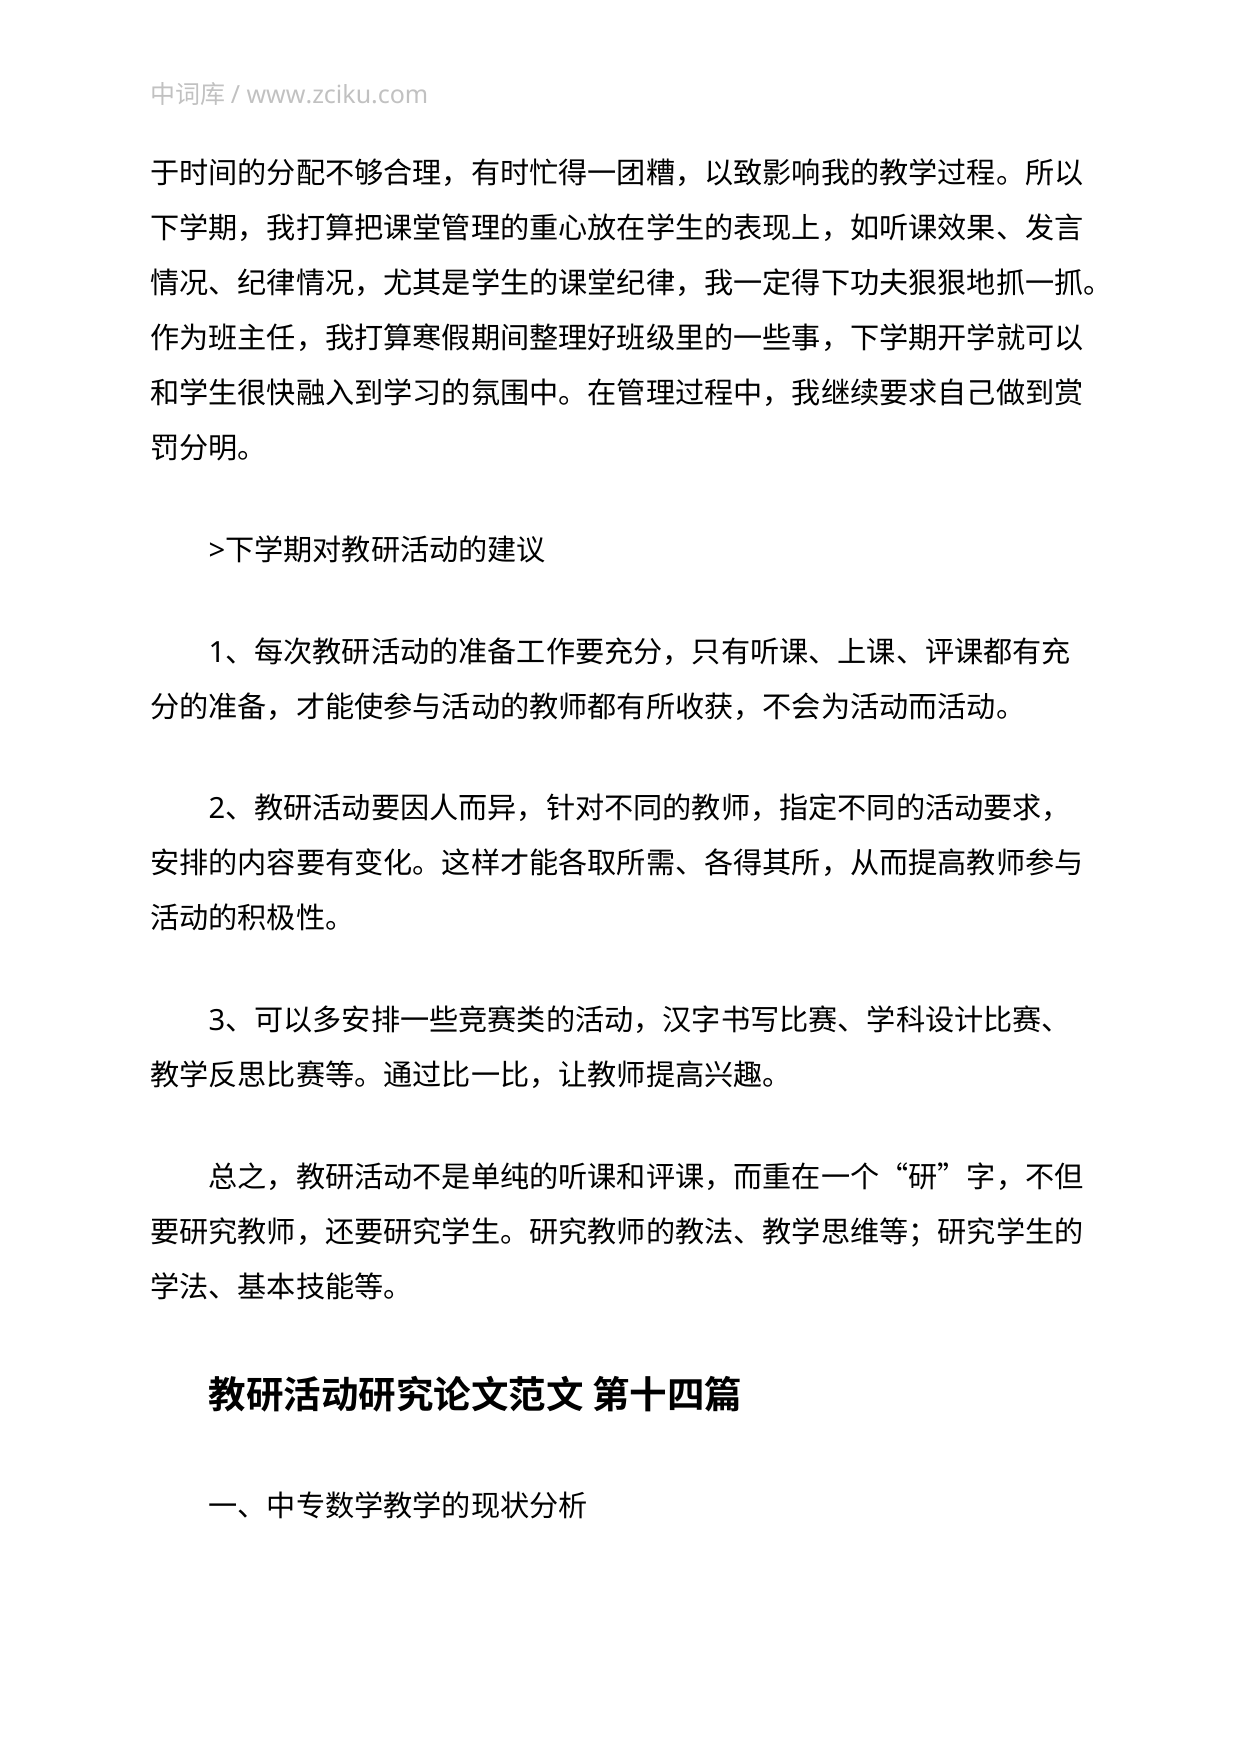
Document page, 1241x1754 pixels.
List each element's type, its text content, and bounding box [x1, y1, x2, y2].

text 3、可以多安排一些竞赛类的活动，汉字书写比赛、学科设计比赛、教学反思比赛等。通过比一比，让教师提高兴趣。 [150, 997, 1090, 1094]
text 教研活动研究论文范文 第十四篇 [150, 1365, 1090, 1419]
text 总之，教研活动不是单纯的听课和评课，而重在一个“研”字，不但要研究教师，还要研究学生。研究教师的教法、教学思维等；研究学生的学法、基本技能等。 [150, 1153, 1090, 1306]
text 一、中专数学教学的现状分析 [150, 1482, 1090, 1525]
text >下学期对教研活动的建议 [150, 526, 1090, 569]
text 1、每次教研活动的准备工作要充分，只有听课、上课、评课都有充分的准备，才能使参与活动的教师都有所收获，不会为活动而活动。 [150, 628, 1090, 726]
text 2、教研活动要因人而异，针对不同的教师，指定不同的活动要求，安排的内容要有变化。这样才能各取所需、各得其所，从而提高教师参与活动的积极性。 [150, 785, 1090, 937]
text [150, 150, 1090, 467]
